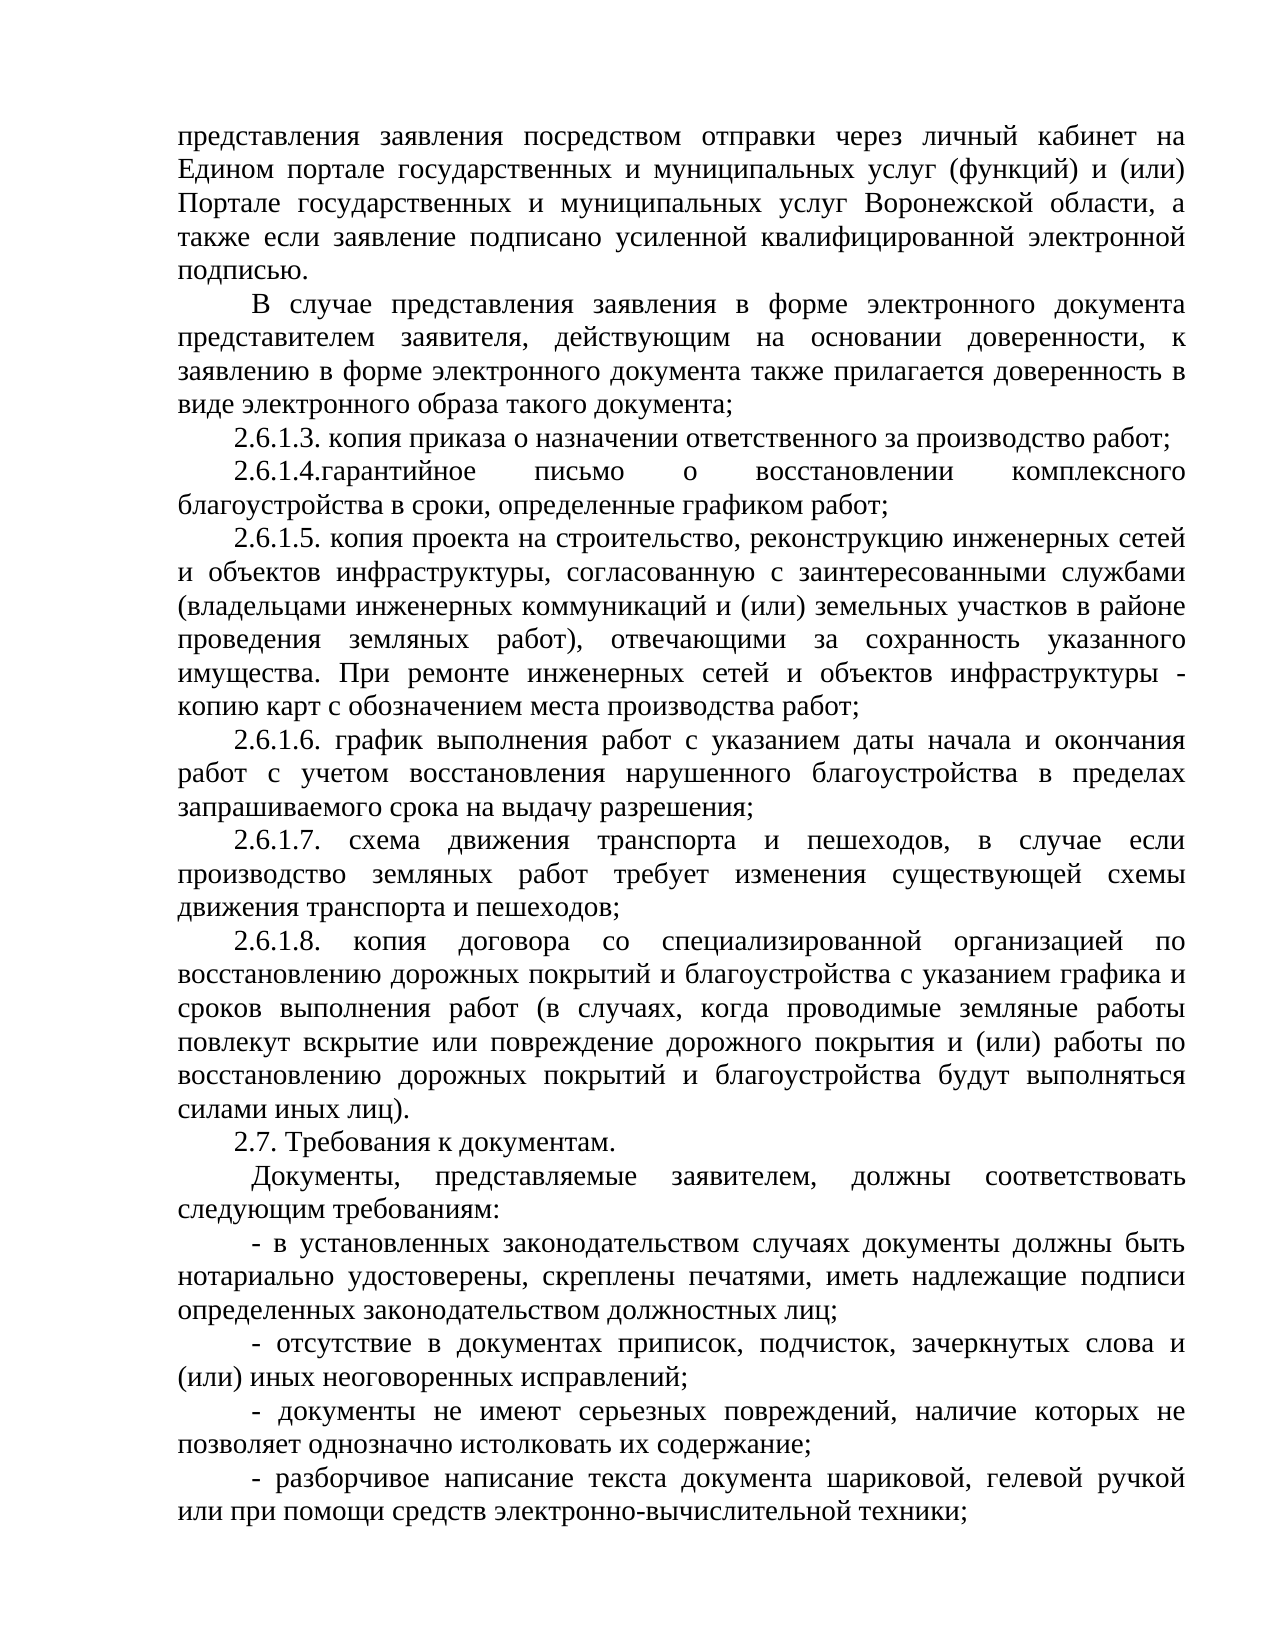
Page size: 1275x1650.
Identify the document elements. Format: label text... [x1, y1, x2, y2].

text Документы, представляемые заявителем, должны соответствовать следующим требованиям: [177, 1158, 1186, 1225]
text - в установленных законодательством случаях документы должны быть нотариально удостоверены, скреплены печатями, иметь надлежащие подписи определенных законодательством должностных лиц; [177, 1225, 1186, 1326]
text В случае представления заявления в форме электронного документа представителем заявителя, действующим на основании доверенности, к заявлению в форме электронного документа также прилагается доверенность в виде электронного образа такого документа; [177, 286, 1186, 420]
text 2.6.1.3. копия приказа о назначении ответственного за производство работ; [177, 420, 1186, 453]
text 2.6.1.8. копия договора со специализированной организацией по восстановлению дорожных покрытий и благоустройства с указанием графика и сроков выполнения работ (в случаях, когда проводимые земляные работы повлекут вскрытие или повреждение дорожного покрытия и (или) работы по восстановлению дорожных покрытий и благоустройства будут выполняться силами иных лиц). [177, 923, 1186, 1124]
text 2.6.1.5. копия проекта на строительство, реконструкцию инженерных сетей и объектов инфраструктуры, согласованную с заинтересованными службами (владельцами инженерных коммуникаций и (или) земельных участков в районе проведения земляных работ), отвечающими за сохранность указанного имущества. При ремонте инженерных сетей и объектов инфраструктуры - копию карт с обозначением места производства работ; [177, 521, 1186, 722]
text - документы не имеют серьезных повреждений, наличие которых не позволяет однозначно истолковать их содержание; [177, 1393, 1186, 1460]
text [177, 118, 1186, 286]
text - разборчивое написание текста документа шариковой, гелевой ручкой или при помощи средств электронно-вычислительной техники; [177, 1460, 1186, 1527]
text - отсутствие в документах приписок, подчисток, зачеркнутых слова и (или) иных неоговоренных исправлений; [177, 1326, 1186, 1393]
text 2.6.1.7. схема движения транспорта и пешеходов, в случае если производство земляных работ требует изменения существующей схемы движения транспорта и пешеходов; [177, 822, 1186, 923]
text 2.6.1.4.гарантийное письмо о восстановлении комплексного благоустройства в сроки, определенные графиком работ; [177, 453, 1186, 521]
text 2.7. Требования к документам. [177, 1124, 1186, 1158]
text 2.6.1.6. график выполнения работ с указанием даты начала и окончания работ с учетом восстановления нарушенного благоустройства в пределах запрашиваемого срока на выдачу разрешения; [177, 722, 1186, 822]
